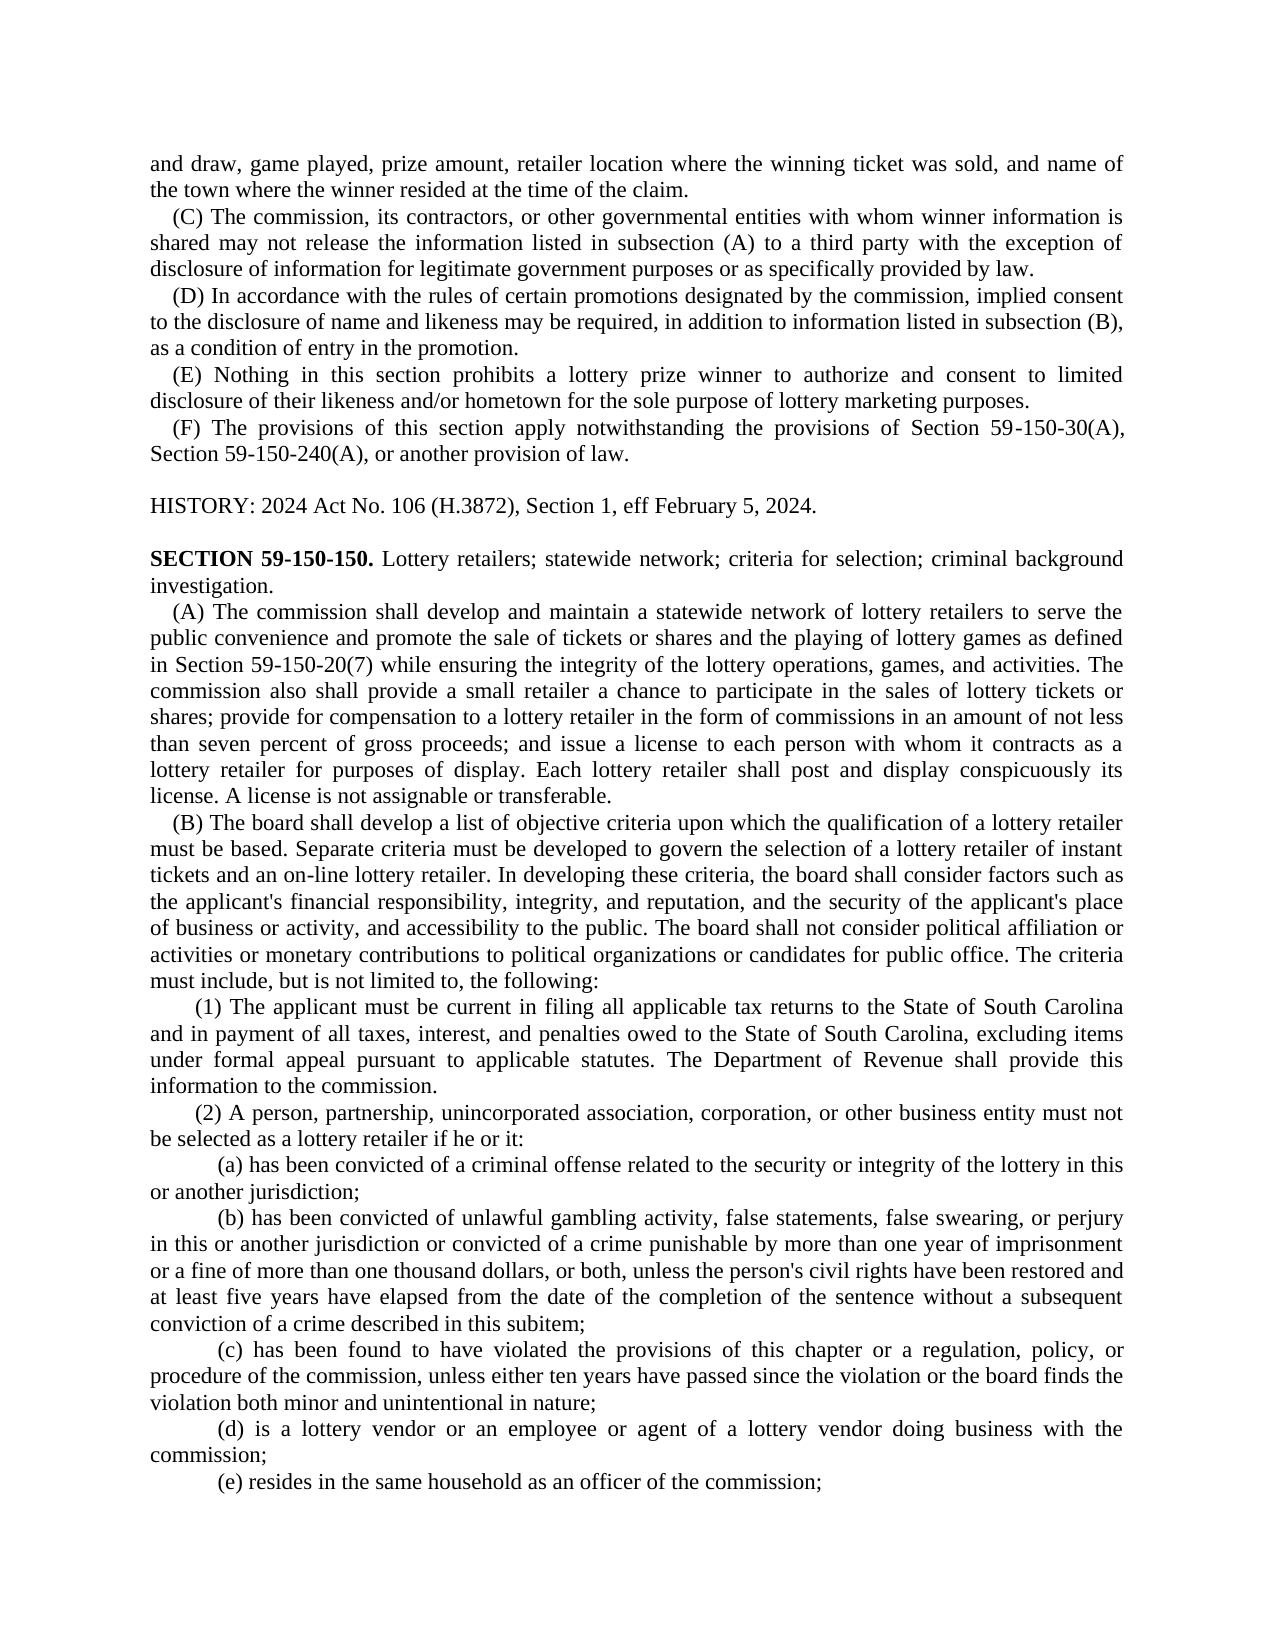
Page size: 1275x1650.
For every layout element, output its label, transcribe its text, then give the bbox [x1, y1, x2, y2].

text (b) has been convicted of unlawful gambling activity, false statements, false swearing, or perjury in this or another jurisdiction or convicted of a crime punishable by more than one year of imprisonment or a fine of more than one thousand dollars, or both, unless the person's civil rights have been restored and at least five years have elapsed from the date of the completion of the sentence without a subsequent conviction of a crime described in this subitem; [150, 1204, 1125, 1336]
text (2) A person, partnership, unincorporated association, corporation, or other business entity must not be selected as a lottery retailer if he or it: [150, 1099, 1125, 1151]
text (A) The commission shall develop and maintain a statewide network of lottery retailers to serve the public convenience and promote the sale of tickets or shares and the playing of lottery games as defined in Section 59-150-20(7) while ensuring the integrity of the lottery operations, games, and activities. The commission also shall provide a small retailer a chance to participate in the sales of lottery tickets or shares; provide for compensation to a lottery retailer in the form of commissions in an amount of not less than seven percent of gross proceeds; and issue a license to each person with whom it contracts as a lottery retailer for purposes of display. Each lottery retailer shall post and display conspicuously its license. A license is not assignable or transferable. [150, 598, 1125, 809]
text (c) has been found to have violated the provisions of this chapter or a regulation, policy, or procedure of the commission, unless either ten years have passed since the violation or the board finds the violation both minor and unintentional in nature; [150, 1336, 1125, 1415]
text (F) The provisions of this section apply notwithstanding the provisions of Section 59-150-30(A), Section 59-150-240(A), or another provision of law. [150, 413, 1125, 466]
text SECTION 59-150-150. Lottery retailers; statewide network; criteria for selection; criminal background investigation. [150, 545, 1125, 598]
text (d) is a lottery vendor or an employee or agent of a lottery vendor doing business with the commission; [150, 1415, 1125, 1468]
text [150, 150, 1125, 203]
text (e) resides in the same household as an officer of the commission; [150, 1468, 1125, 1494]
text (E) Nothing in this section prohibits a lottery prize winner to authorize and consent to limited disclosure of their likeness and/or hometown for the sole purpose of lottery marketing purposes. [150, 361, 1125, 413]
text HISTORY: 2024 Act No. 106 (H.3872), Section 1, eff February 5, 2024. [150, 493, 1125, 519]
text (D) In accordance with the rules of certain promotions designated by the commission, implied consent to the disclosure of name and likeness may be required, in addition to information listed in subsection (B), as a condition of entry in the promotion. [150, 282, 1125, 361]
text (B) The board shall develop a list of objective criteria upon which the qualification of a lottery retailer must be based. Separate criteria must be developed to govern the selection of a lottery retailer of instant tickets and an on-line lottery retailer. In developing these criteria, the board shall consider factors such as the applicant's financial responsibility, integrity, and reputation, and the security of the applicant's place of business or activity, and accessibility to the public. The board shall not consider political affiliation or activities or monetary contributions to political organizations or candidates for public office. The criteria must include, but is not limited to, the following: [150, 809, 1125, 993]
text (a) has been convicted of a criminal offense related to the security or integrity of the lottery in this or another jurisdiction; [150, 1151, 1125, 1204]
text (C) The commission, its contractors, or other governmental entities with whom winner information is shared may not release the information listed in subsection (A) to a third party with the exception of disclosure of information for legitimate government purposes or as specifically provided by law. [150, 203, 1125, 282]
text (1) The applicant must be current in filing all applicable tax returns to the State of South Carolina and in payment of all taxes, interest, and penalties owed to the State of South Carolina, excluding items under formal appeal pursuant to applicable statutes. The Department of Revenue shall provide this information to the commission. [150, 993, 1125, 1099]
